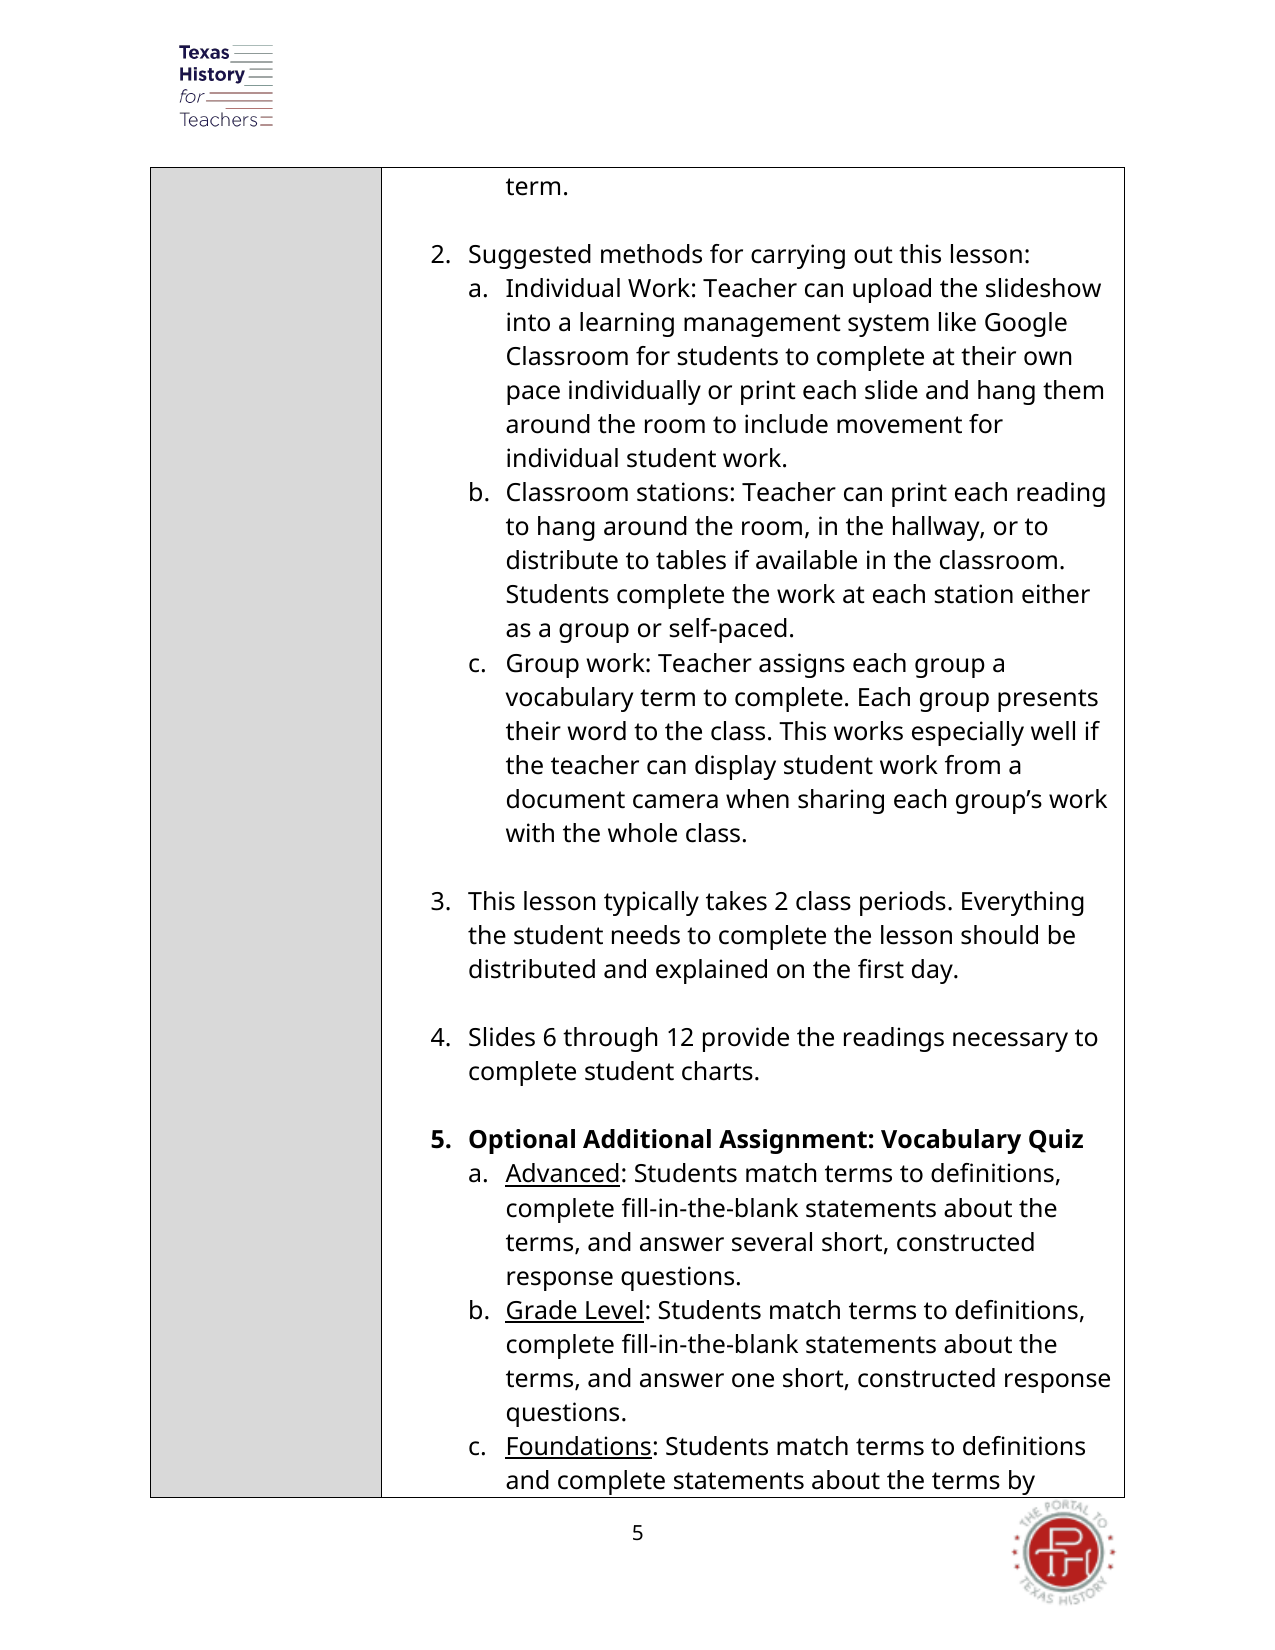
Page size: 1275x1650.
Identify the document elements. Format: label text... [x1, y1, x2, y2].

picture [1001, 1498, 1125, 1614]
table_cell Lesson [151, 168, 381, 1497]
picture [171, 34, 275, 132]
